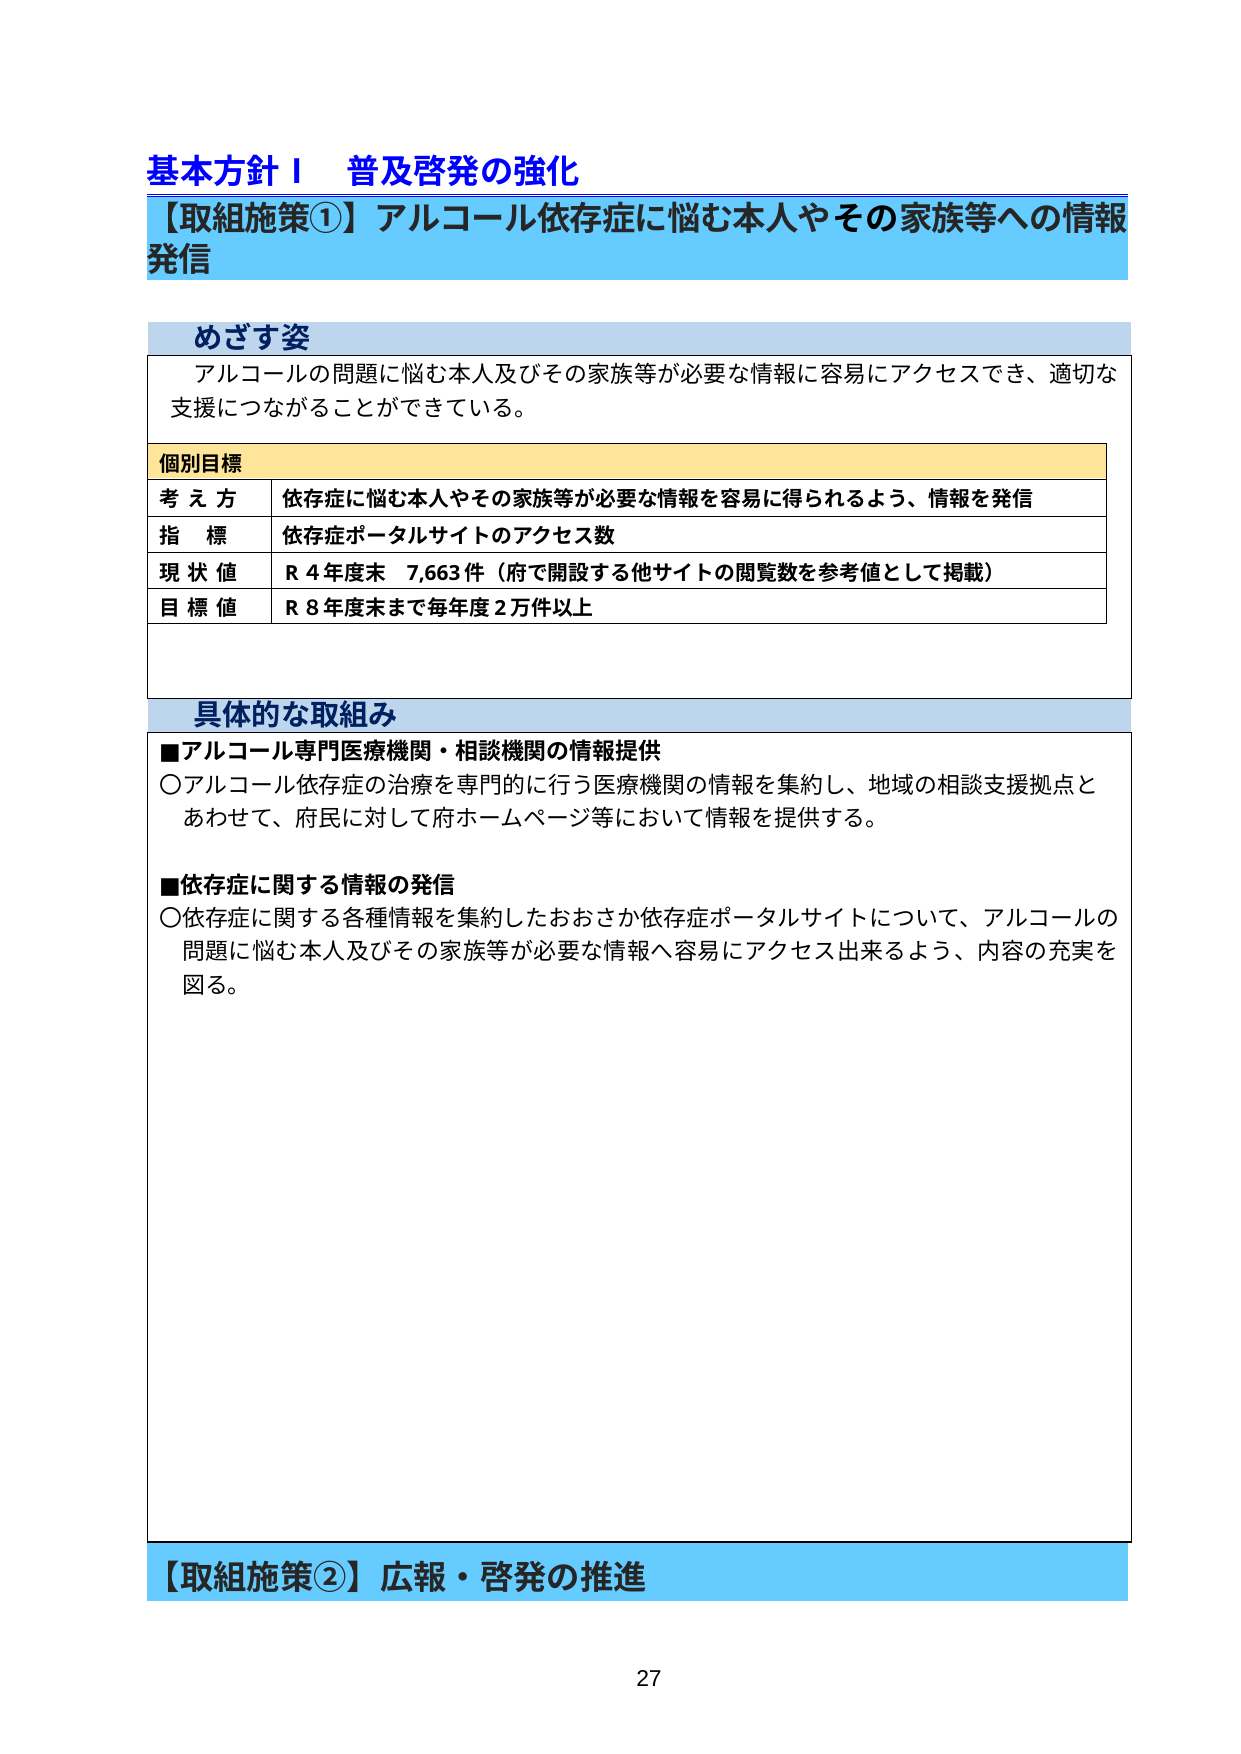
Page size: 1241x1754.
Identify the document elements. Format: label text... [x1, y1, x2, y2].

text 【取組施策①】アルコール依存症に悩む本人やその家族等への情報発信 [147, 197, 1128, 280]
table_cell 具体的な取組み [148, 699, 1131, 732]
text 【取組施策②】広報・啓発の推進 [147, 1543, 1128, 1601]
subtitle 基本方針Ⅰ 普及啓発の強化 [147, 150, 1128, 194]
table_cell アルコールの問題に悩む本人及びその家族等が必要な情報に容易にアクセスでき、適切な支援につながることができている。 [148, 356, 1131, 698]
table_cell ■アルコール専門医療機関・相談機関の情報提供 〇アルコール依存症の治療を専門的に行う医療機関の情報を集約し、地域の相談支援拠点と あわせて、府民に対して府ホームページ等において情報を提供する。 ■依存症に関する情報の発信 〇依存症に関する各種情報を集約したおおさか依存症ポータルサイトについて、アルコールの問題に悩む本人及びその家族等が必要な情報へ容易にアクセス出来るよう、内容の充実を図る。 [148, 733, 1131, 1541]
table_header めざす姿 [148, 322, 1131, 355]
